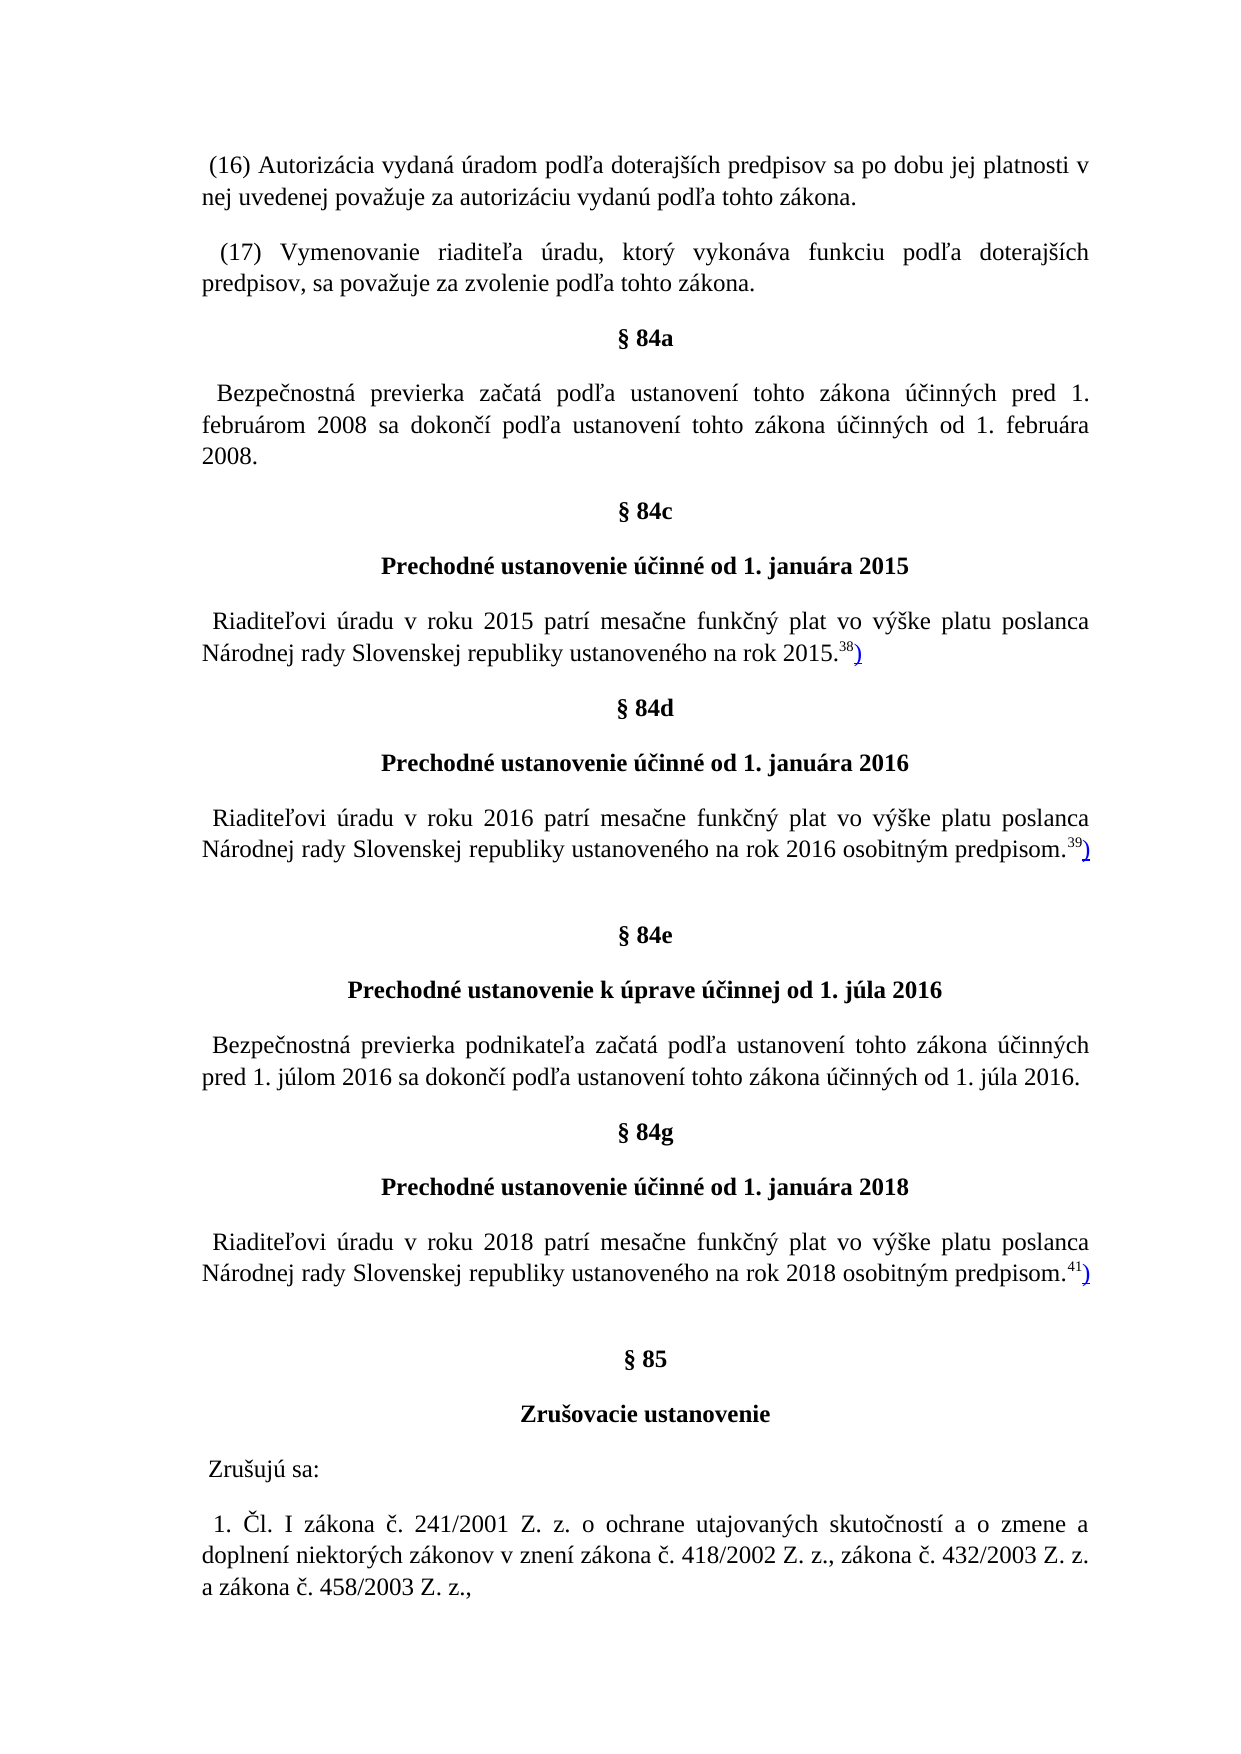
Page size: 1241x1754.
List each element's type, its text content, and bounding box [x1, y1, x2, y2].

text Prechodné ustanovenie účinné od 1. januára 2016 [194, 748, 1090, 777]
text Riaditeľovi úradu v roku 2018 patrí mesačne funkčný plat vo výške platu poslanca Národnej rady Slovenskej republiky ustanoveného na rok 2018 osobitným predpisom.41) [202, 1227, 1090, 1318]
text Bezpečnostná previerka podnikateľa začatá podľa ustanovení tohto zákona účinných pred 1. júlom 2016 sa dokončí podľa ustanovení tohto zákona účinných od 1. júla 2016. [202, 1030, 1090, 1090]
text Prechodné ustanovenie k úprave účinnej od 1. júla 2016 [194, 975, 1090, 1004]
text § 84e [194, 920, 1090, 949]
text Bezpečnostná previerka začatá podľa ustanovení tohto zákona účinných pred 1. februárom 2008 sa dokončí podľa ustanovení tohto zákona účinných od 1. februára 2008. [202, 378, 1090, 470]
text § 85 [194, 1344, 1090, 1372]
text Prechodné ustanovenie účinné od 1. januára 2015 [194, 551, 1090, 580]
text Zrušujú sa: [202, 1454, 1090, 1482]
text Riaditeľovi úradu v roku 2016 patrí mesačne funkčný plat vo výške platu poslanca Národnej rady Slovenskej republiky ustanoveného na rok 2016 osobitným predpisom.39) [202, 803, 1090, 894]
text § 84g [194, 1117, 1090, 1145]
text Zrušovacie ustanovenie [194, 1399, 1090, 1427]
text Riaditeľovi úradu v roku 2015 patrí mesačne funkčný plat vo výške platu poslanca Národnej rady Slovenskej republiky ustanoveného na rok 2015.38) [202, 606, 1090, 667]
text Prechodné ustanovenie účinné od 1. januára 2018 [194, 1172, 1090, 1200]
text § 84a [194, 323, 1090, 352]
text § 84d [194, 693, 1090, 722]
text § 84c [194, 496, 1090, 525]
text (17) Vymenovanie riaditeľa úradu, ktorý vykonáva funkciu podľa doterajších predpisov, sa považuje za zvolenie podľa tohto zákona. [202, 237, 1090, 297]
text 1. Čl. I zákona č. 241/2001 Z. z. o ochrane utajovaných skutočností a o zmene a doplnení niektorých zákonov v znení zákona č. 418/2002 Z. z., zákona č. 432/2003 Z. z. a zákona č. 458/2003 Z. z., [202, 1509, 1090, 1601]
text (16) Autorizácia vydaná úradom podľa doterajších predpisov sa po dobu jej platnosti v nej uvedenej považuje za autorizáciu vydanú podľa tohto zákona. [202, 150, 1090, 210]
